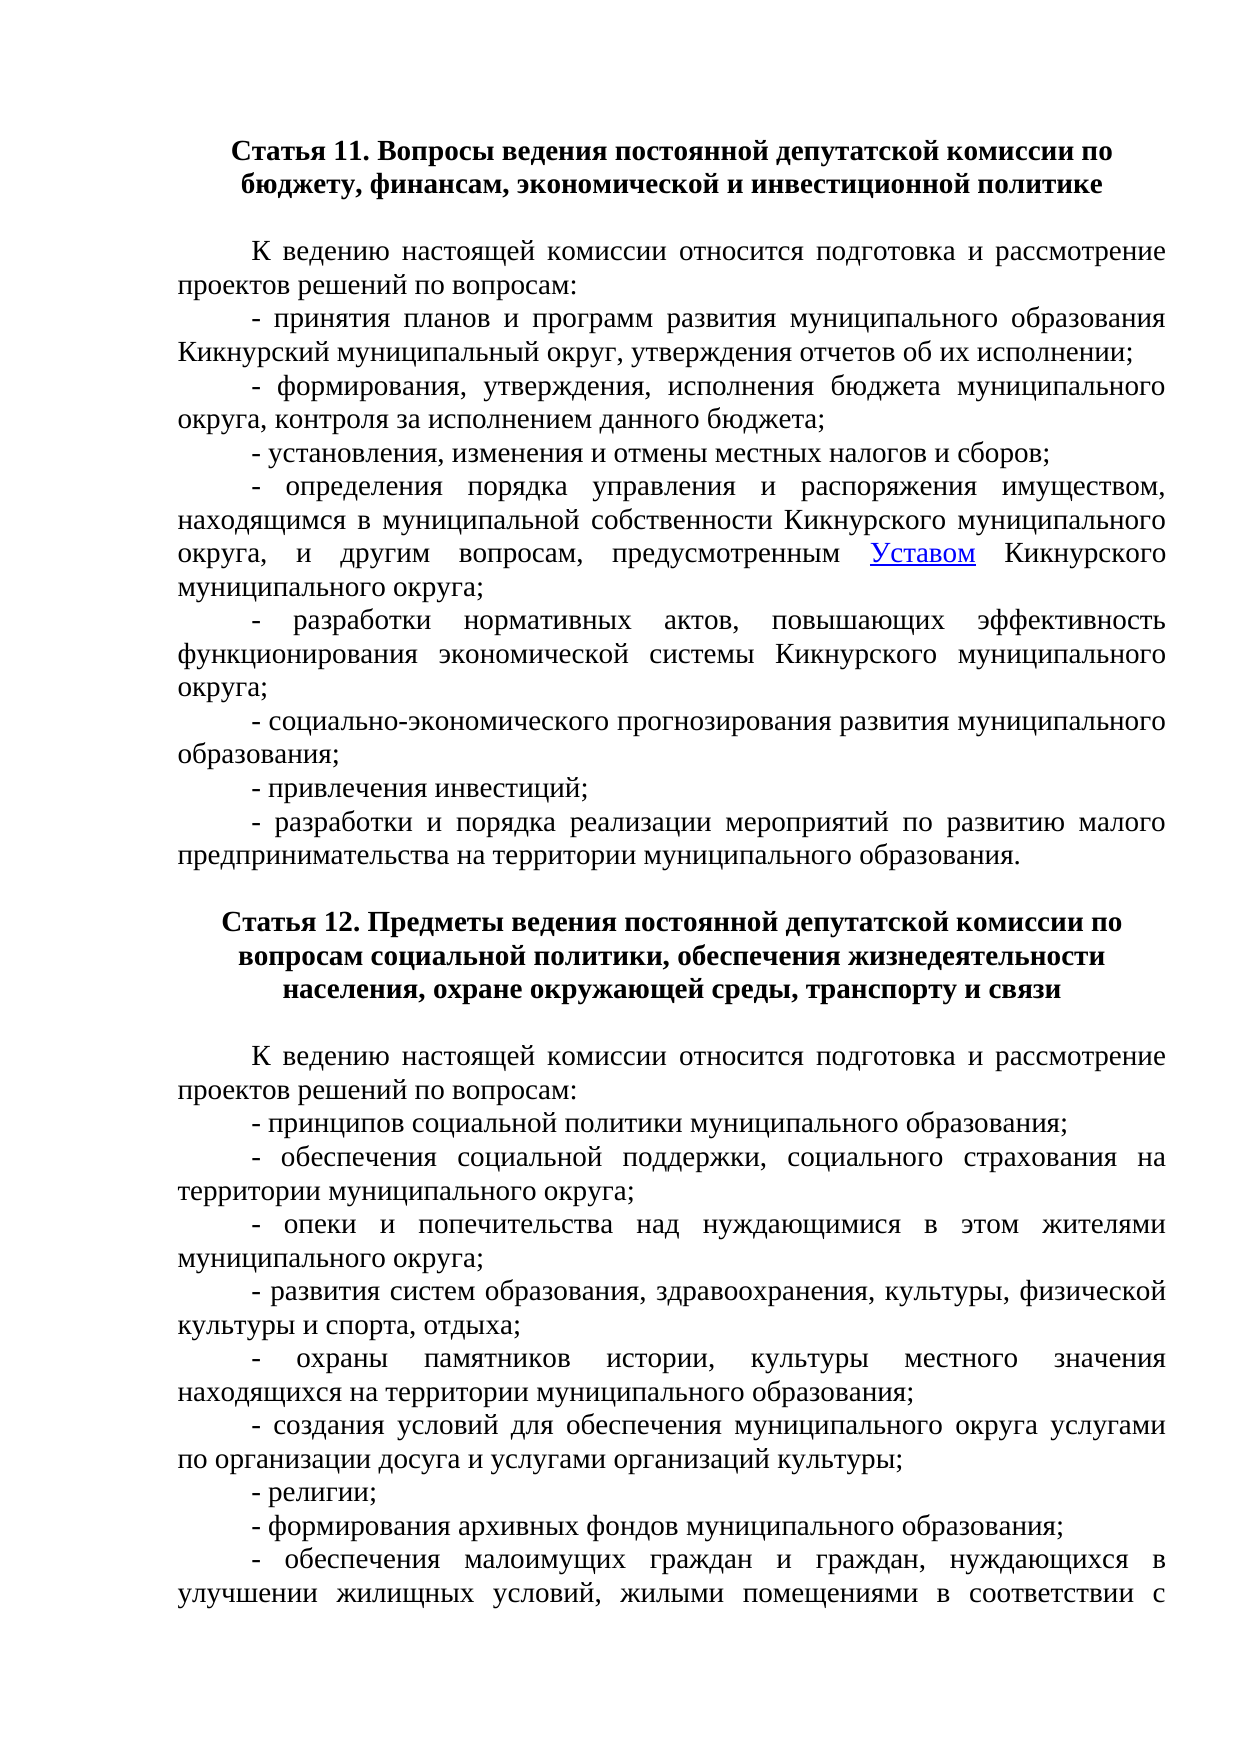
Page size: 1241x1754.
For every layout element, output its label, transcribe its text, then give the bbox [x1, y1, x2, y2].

text - развития систем образования, здравоохранения, культуры, физической культуры и спорта, отдыха; [177, 1273, 1167, 1340]
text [177, 1542, 1167, 1609]
text - опеки и попечительства над нуждающимися в этом жителями муниципального округа; [177, 1206, 1167, 1273]
text - установления, изменения и отмены местных налогов и сборов; [177, 435, 1167, 468]
text К ведению настоящей комиссии относится подготовка и рассмотрение проектов решений по вопросам: [177, 233, 1167, 301]
text К ведению настоящей комиссии относится подготовка и рассмотрение проектов решений по вопросам: [177, 1038, 1167, 1106]
text - привлечения инвестиций; [177, 770, 1167, 804]
text - религии; [177, 1474, 1167, 1508]
text - формирования, утверждения, исполнения бюджета муниципального округа, контроля за исполнением данного бюджета; [177, 368, 1167, 435]
text Статья 11. Вопросы ведения постоянной депутатской комиссии по бюджету, финансам, экономической и инвестиционной политике [177, 133, 1167, 200]
text - определения порядка управления и распоряжения имуществом, находящимся в муниципальной собственности Кикнурского муниципального округа, и другим вопросам, предусмотренным Уставом Кикнурского муниципального округа; [177, 468, 1167, 602]
text - разработки и порядка реализации мероприятий по развитию малого предпринимательства на территории муниципального образования. [177, 804, 1167, 871]
text - обеспечения социальной поддержки, социального страхования на территории муниципального округа; [177, 1139, 1167, 1206]
text - формирования архивных фондов муниципального образования; [177, 1508, 1167, 1542]
text - принципов социальной политики муниципального образования; [177, 1106, 1167, 1139]
text - принятия планов и программ развития муниципального образования Кикнурский муниципальный округ, утверждения отчетов об их исполнении; [177, 301, 1167, 368]
text - создания условий для обеспечения муниципального округа услугами по организации досуга и услугами организаций культуры; [177, 1407, 1167, 1474]
text - разработки нормативных актов, повышающих эффективность функционирования экономической системы Кикнурского муниципального округа; [177, 602, 1167, 703]
text - охраны памятников истории, культуры местного значения находящихся на территории муниципального образования; [177, 1340, 1167, 1407]
text - социально-экономического прогнозирования развития муниципального образования; [177, 703, 1167, 770]
text Статья 12. Предметы ведения постоянной депутатской комиссии по вопросам социальной политики, обеспечения жизнедеятельности населения, охране окружающей среды, транспорту и связи [177, 904, 1167, 1005]
